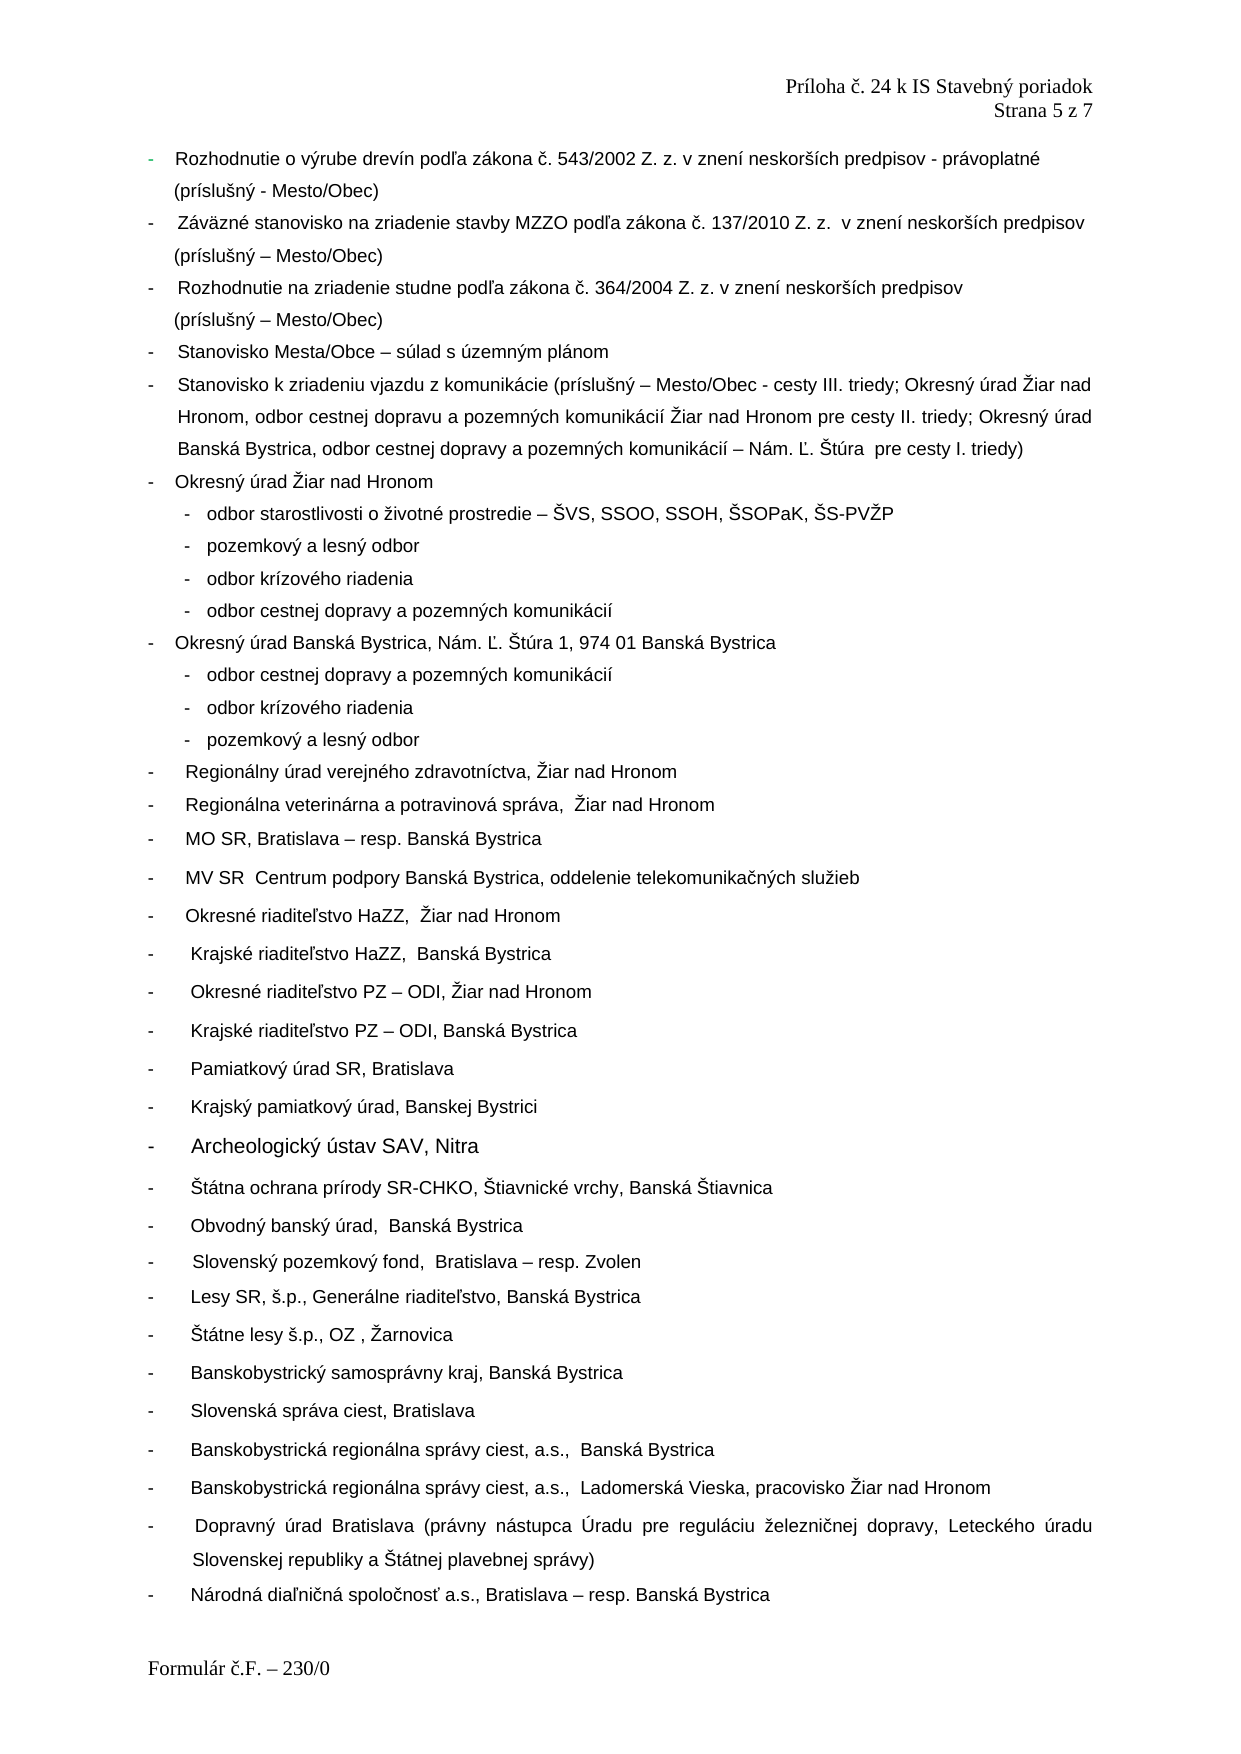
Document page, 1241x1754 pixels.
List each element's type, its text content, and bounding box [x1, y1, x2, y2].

list Lesy SR, š.p., Generálne riaditeľstvo, Banská Bystrica [148, 1283, 1093, 1308]
text - Rozhodnutie o výrube drevín podľa zákona č. 543/2002 Z. z. v znení neskorších predpisov - právoplatné [148, 148, 1093, 169]
text - Okresný úrad Žiar nad Hronom [148, 471, 1093, 492]
list Dopravný úrad Bratislava (právny nástupca Úradu pre reguláciu železničnej dopravy, Leteckého úradu Slovenskej republiky a Štátnej plavebnej správy) [148, 1512, 1093, 1570]
text (príslušný – Mesto/Obec) [148, 309, 1093, 331]
list Archeologický ústav SAV, Nitra [148, 1132, 1093, 1160]
list Okresné riaditeľstvo PZ – ODI, Žiar nad Hronom [148, 979, 1093, 1004]
text (príslušný – Mesto/Obec) [148, 244, 1093, 266]
list Krajské riaditeľstvo HaZZ, Banská Bystrica [148, 940, 1093, 966]
text - odbor cestnej dopravy a pozemných komunikácií [148, 664, 1093, 686]
list Okresné riaditeľstvo HaZZ, Žiar nad Hronom [148, 902, 1093, 928]
list Štátna ochrana prírody SR-CHKO, Štiavnické vrchy, Banská Štiavnica [148, 1174, 1093, 1200]
list Banskobystrická regionálna správy ciest, a.s., Banská Bystrica [148, 1436, 1093, 1461]
text - pozemkový a lesný odbor [148, 535, 1093, 557]
text - Záväzné stanovisko na zriadenie stavby MZZO podľa zákona č. 137/2010 Z. z. v znení neskorších predpisov [148, 212, 1093, 234]
list Banskobystrická regionálna správy ciest, a.s., Ladomerská Vieska, pracovisko Žiar nad Hronom [148, 1474, 1093, 1499]
list Štátne lesy š.p., OZ , Žarnovica [148, 1321, 1093, 1347]
text - Regionálny úrad verejného zdravotníctva, Žiar nad Hronom [148, 761, 1093, 783]
list MV SR Centrum podpory Banská Bystrica, oddelenie telekomunikačných služieb [148, 864, 1093, 889]
text - odbor krízového riadenia [148, 567, 1093, 589]
list Pamiatkový úrad SR, Bratislava [148, 1055, 1093, 1081]
list Banskobystrický samosprávny kraj, Banská Bystrica [148, 1359, 1093, 1385]
text - odbor cestnej dopravy a pozemných komunikácií [148, 600, 1093, 621]
list Krajské riaditeľstvo PZ – ODI, Banská Bystrica [148, 1017, 1093, 1042]
list MO SR, Bratislava – resp. Banská Bystrica [148, 826, 1093, 851]
text - Okresný úrad Banská Bystrica, Nám. Ľ. Štúra 1, 974 01 Banská Bystrica [148, 632, 1093, 653]
text - odbor krízového riadenia [148, 697, 1093, 718]
text - pozemkový a lesný odbor [148, 729, 1093, 750]
text - Rozhodnutie na zriadenie studne podľa zákona č. 364/2004 Z. z. v znení neskorších predpisov [148, 277, 1093, 298]
text - Stanovisko k zriadeniu vjazdu z komunikácie (príslušný – Mesto/Obec - cesty III. triedy; Okresný úrad Žiar nad Hronom, odbor cestnej dopravu a pozemných komunikácií Žiar nad Hronom pre cesty II. triedy; Okresný úrad Banská Bystrica, odbor cestnej dopravy a pozemných komunikácií – Nám. Ľ. Štúra pre cesty I. triedy) [148, 374, 1093, 460]
list Krajský pamiatkový úrad, Banskej Bystrici [148, 1093, 1093, 1119]
text - Regionálna veterinárna a potravinová správa, Žiar nad Hronom [148, 793, 1093, 815]
text - Stanovisko Mesta/Obce – súlad s územným plánom [148, 341, 1093, 363]
text - Slovenský pozemkový fond, Bratislava – resp. Zvolen [148, 1251, 1093, 1272]
list Národná diaľničná spoločnosť a.s., Bratislava – resp. Banská Bystrica [148, 1581, 1093, 1606]
list Slovenská správa ciest, Bratislava [148, 1398, 1093, 1423]
list Obvodný banský úrad, Banská Bystrica [148, 1212, 1093, 1238]
text (príslušný - Mesto/Obec) [148, 180, 1093, 201]
text - odbor starostlivosti o životné prostredie – ŠVS, SSOO, SSOH, ŠSOPaK, ŠS-PVŽP [148, 503, 1093, 524]
